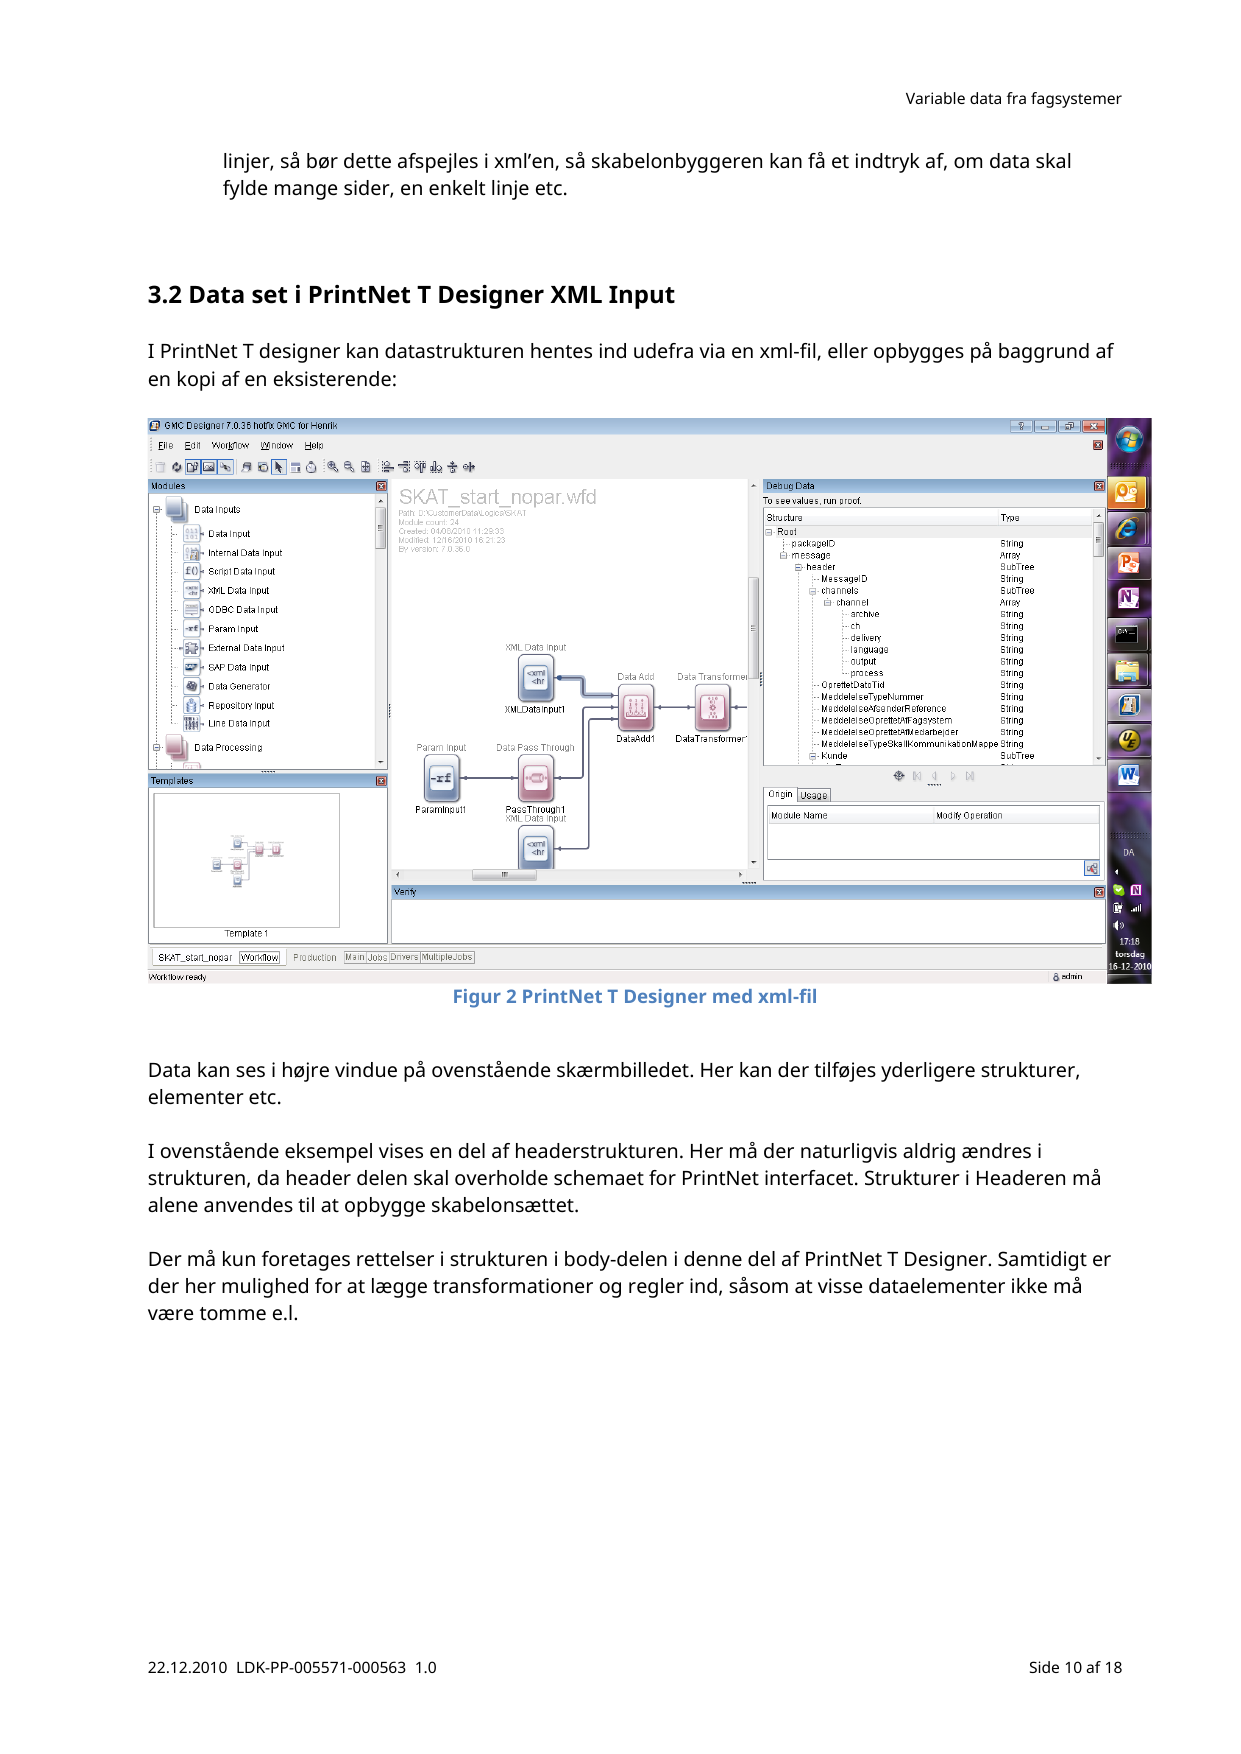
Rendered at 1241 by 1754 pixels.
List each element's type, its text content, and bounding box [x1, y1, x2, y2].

text Der må kun foretages rettelser i strukturen i body-delen i denne del af PrintNet T Designer. Samtidigt er der her mulighed for at lægge transformationer og regler ind, såsom at visse dataelementer ikke må være tomme e.l. [148, 1245, 1122, 1326]
picture [147, 418, 1152, 984]
text I ovenstående eksempel vises en del af headerstrukturen. Her må der naturligvis aldrig ændres i strukturen, da header delen skal overholde schemaet for PrintNet interfacet. Strukturer i Headeren må alene anvendes til at opbygge skabelonsættet. [148, 1137, 1122, 1218]
text Data kan ses i højre vindue på ovenstående skærmbilledet. Her kan der tilføjes yderligere strukturer, elementer etc. [148, 1057, 1122, 1111]
subtitle Data set i PrintNet T Designer XML Input [148, 278, 1122, 311]
text I PrintNet T designer kan datastrukturen hentes ind udefra via en xml-fil, eller opbygges på baggrund af en kopi af en eksisterende: [148, 338, 1122, 392]
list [185, 148, 1122, 202]
